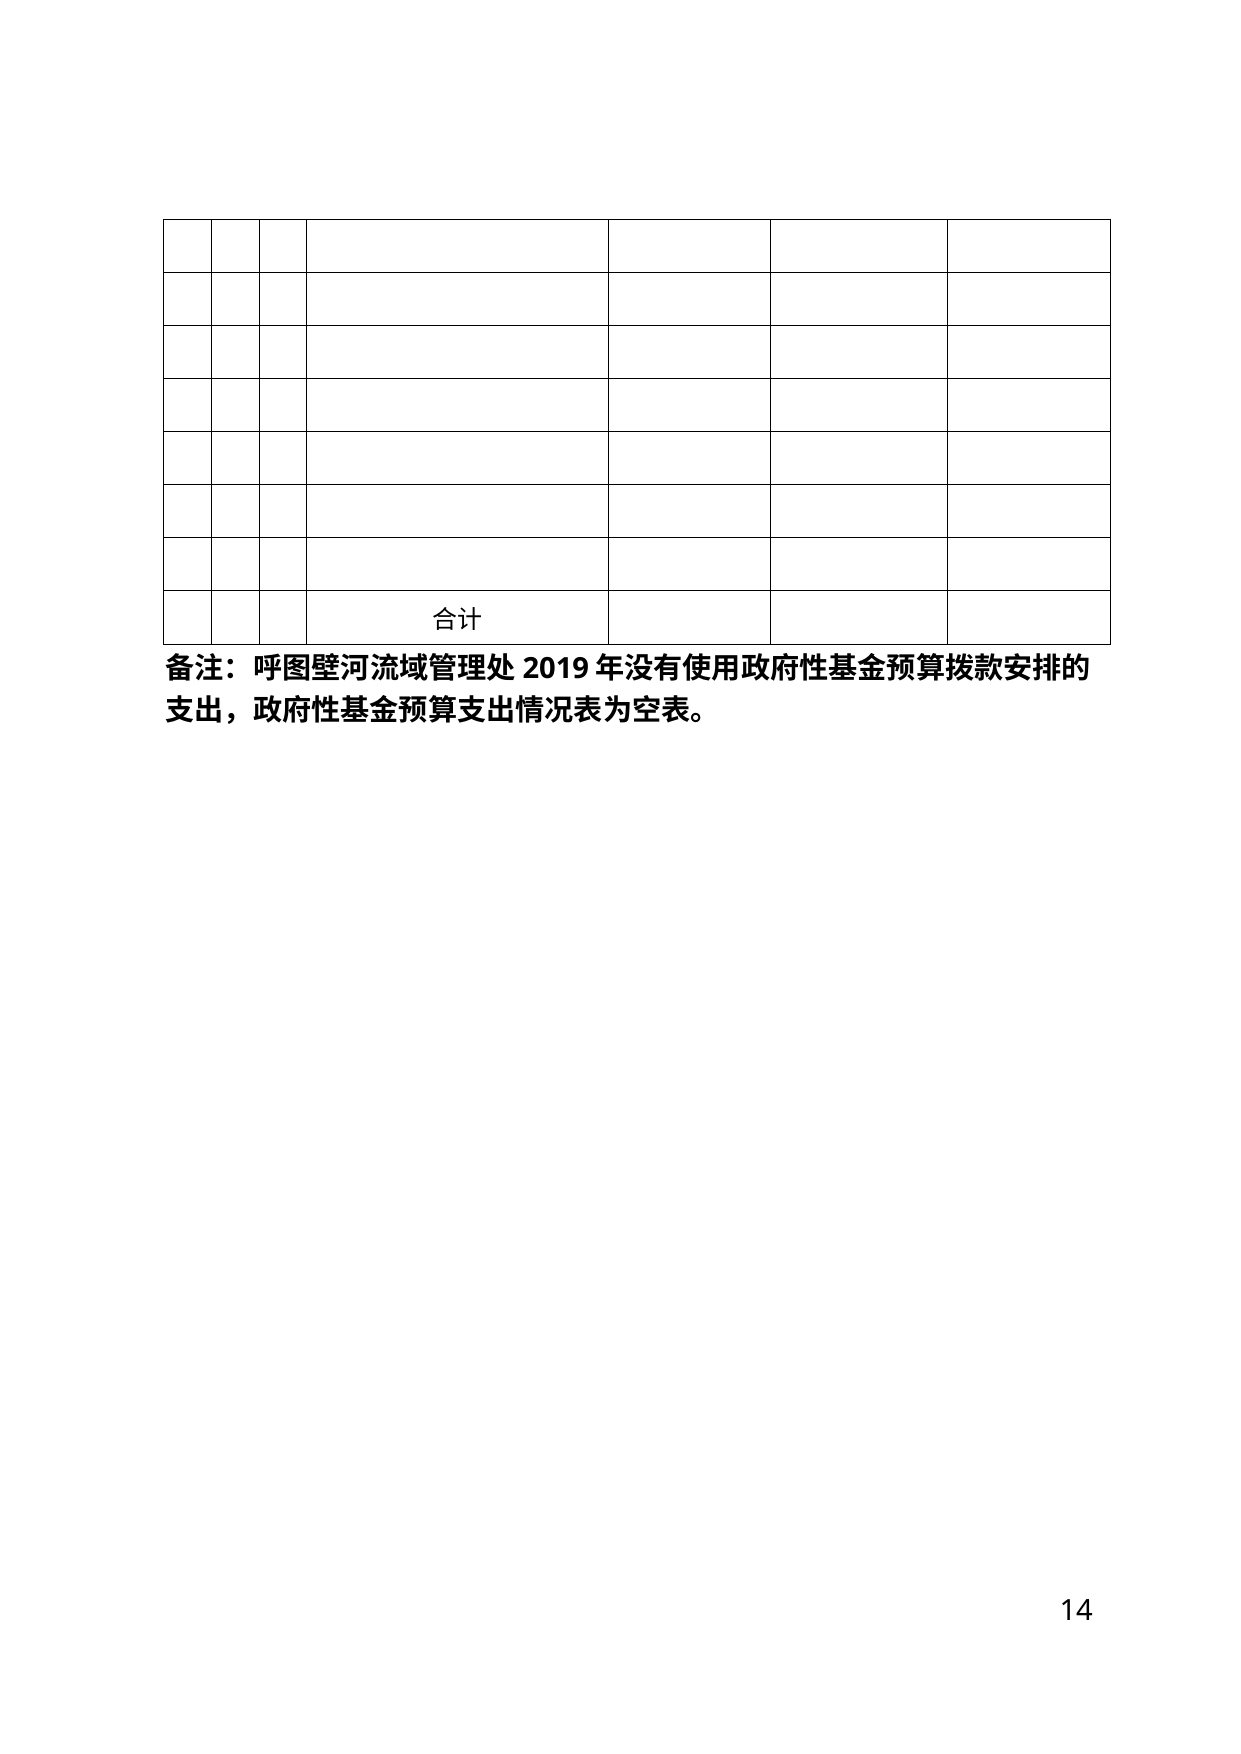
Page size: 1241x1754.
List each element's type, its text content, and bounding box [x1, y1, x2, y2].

table_cell [307, 220, 608, 272]
table_cell [771, 432, 947, 484]
table_cell [609, 591, 770, 643]
table_cell [212, 538, 259, 590]
table_cell [948, 591, 1110, 643]
table_cell [609, 432, 770, 484]
table_cell [948, 220, 1110, 272]
table_cell [771, 326, 947, 378]
table_cell [212, 591, 259, 643]
table_cell [948, 538, 1110, 590]
table_cell [212, 432, 259, 484]
table_cell [212, 379, 259, 431]
table_cell [771, 591, 947, 643]
table_cell [164, 220, 211, 272]
table_cell [307, 538, 608, 590]
table_cell [164, 273, 211, 325]
table_cell [307, 432, 608, 484]
table_cell [307, 273, 608, 325]
table_cell [164, 485, 211, 537]
table_cell [307, 326, 608, 378]
table_cell [260, 538, 306, 590]
table_cell [948, 326, 1110, 378]
table_cell [609, 485, 770, 537]
table_cell [771, 538, 947, 590]
text 备注：呼图壁河流域管理处2019年没有使用政府性基金预算拨款安排的支出，政府性基金预算支出情况表为空表。 [165, 645, 1092, 729]
table_cell [260, 220, 306, 272]
table_cell [212, 326, 259, 378]
table_cell [771, 273, 947, 325]
table_cell [771, 220, 947, 272]
table_cell [164, 432, 211, 484]
table_cell [609, 379, 770, 431]
table_cell [307, 379, 608, 431]
table_cell [609, 220, 770, 272]
table_cell [164, 379, 211, 431]
table_cell [260, 326, 306, 378]
table_cell [948, 273, 1110, 325]
table_cell [948, 379, 1110, 431]
table_cell [212, 273, 259, 325]
table_cell [307, 485, 608, 537]
table_cell [212, 220, 259, 272]
table_cell [164, 326, 211, 378]
table_cell [609, 538, 770, 590]
table_cell [260, 485, 306, 537]
table_cell 合计 [307, 591, 608, 643]
table_cell [609, 326, 770, 378]
table_cell [948, 432, 1110, 484]
table_cell [948, 485, 1110, 537]
table_cell [212, 485, 259, 537]
table_cell [260, 273, 306, 325]
table_cell [771, 379, 947, 431]
table_cell [164, 591, 211, 643]
table_cell [609, 273, 770, 325]
table_cell [260, 379, 306, 431]
table_cell [260, 591, 306, 643]
table_cell [260, 432, 306, 484]
table_cell [771, 485, 947, 537]
table_cell [164, 538, 211, 590]
